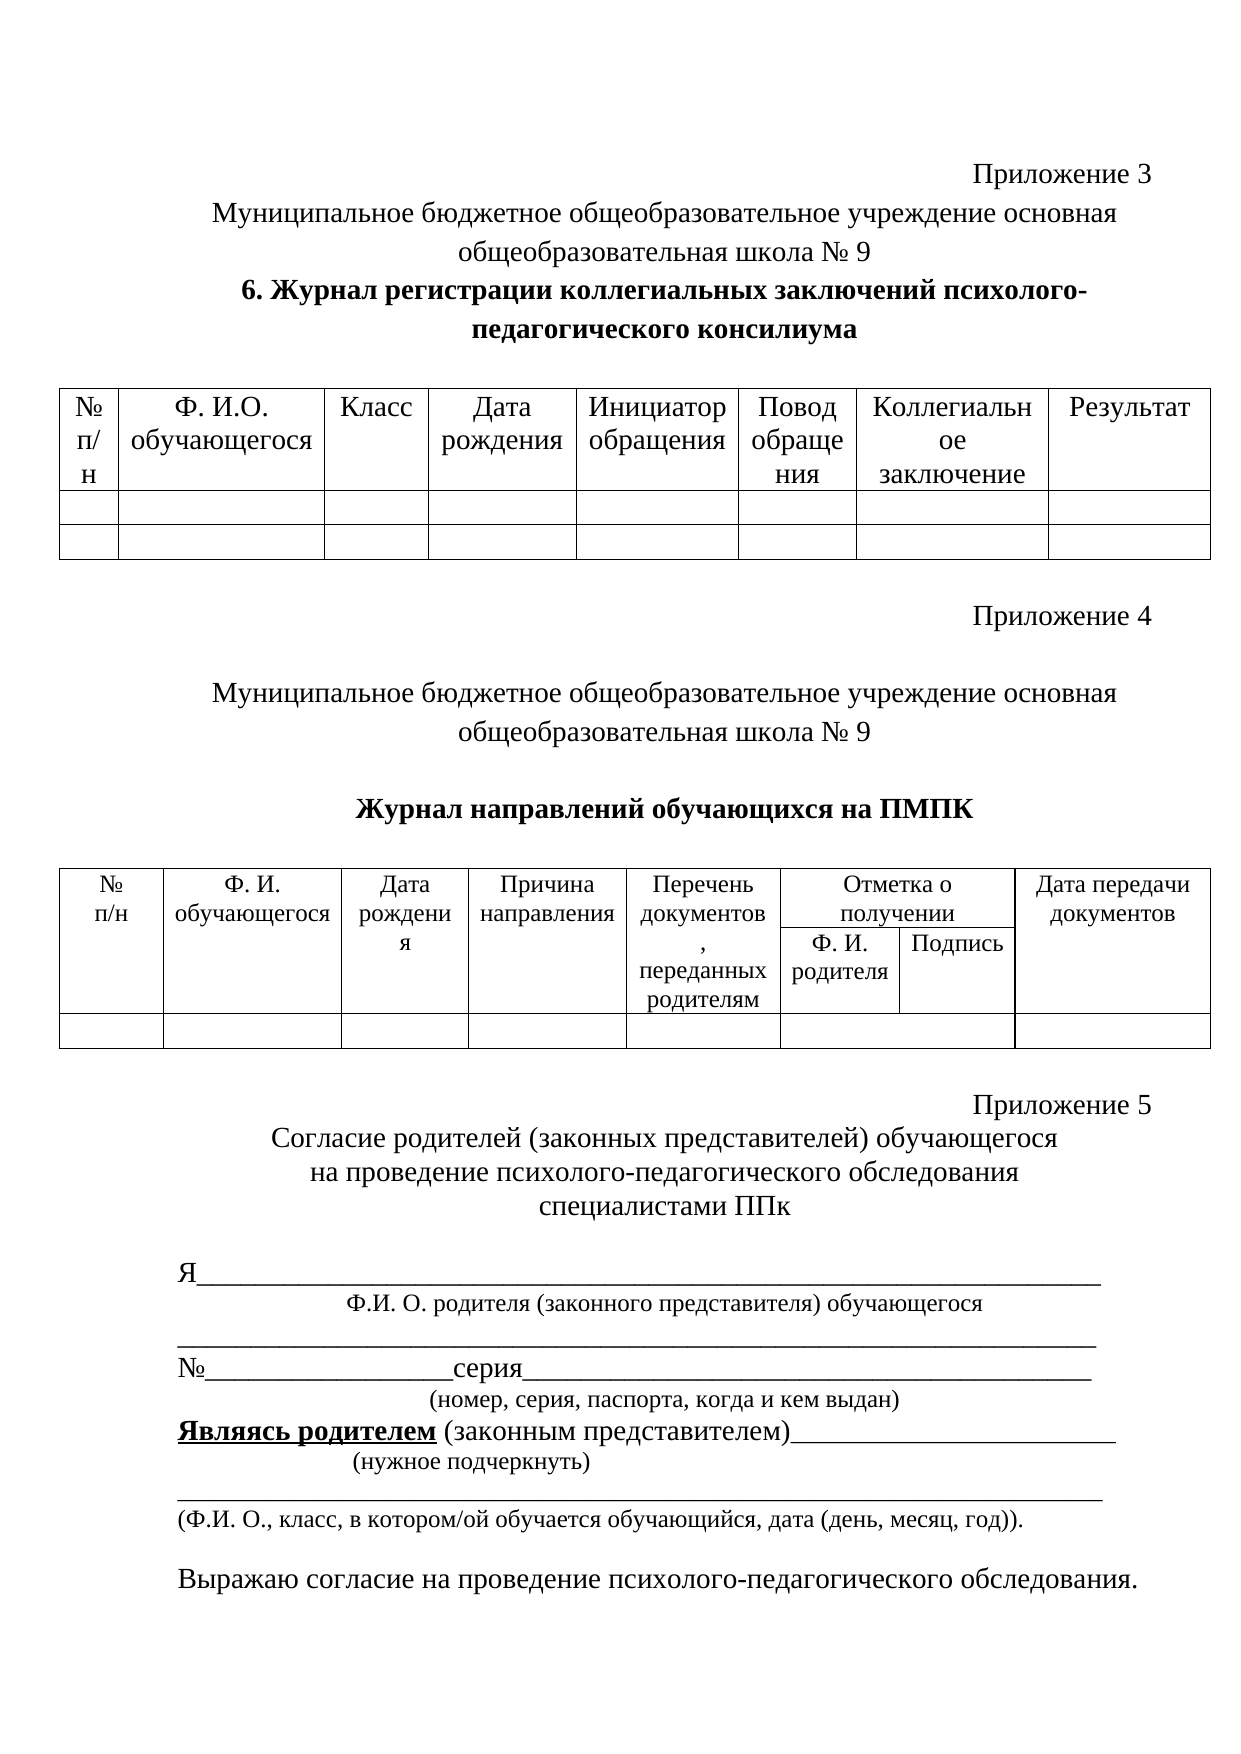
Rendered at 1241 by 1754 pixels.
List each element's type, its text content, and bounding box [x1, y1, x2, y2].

table_header Дата передачи документов [1016, 869, 1210, 1013]
table_cell [1049, 525, 1210, 559]
text (номер, серия, паспорта, когда и кем выдан) [177, 1384, 1152, 1413]
text Приложение 4 [177, 598, 1152, 632]
table_header Отметка о получении [781, 869, 1014, 927]
text (нужное подчеркнуть) [177, 1446, 1152, 1475]
table_header № п/н [60, 869, 163, 1013]
table_cell [60, 491, 118, 524]
table_cell [60, 1014, 163, 1047]
table_cell [342, 1014, 468, 1047]
table_cell [164, 1014, 341, 1047]
table_cell [577, 491, 738, 524]
text (Ф.И. О., класс, в котором/ой обучается обучающийся, дата (день, месяц, год)). [177, 1504, 1152, 1533]
table_header Инициатор обращения [577, 389, 738, 489]
table_cell [60, 525, 118, 559]
table_header Результат [1049, 389, 1210, 489]
text Согласие родителей (законных представителей) обучающегося [177, 1121, 1152, 1154]
table_cell [781, 1014, 1014, 1047]
text 6. Журнал регистрации коллегиальных заключений психолого-педагогического консилиума [177, 272, 1152, 344]
table_cell [627, 1014, 780, 1047]
text Ф.И. О. родителя (законного представителя) обучающегося [177, 1288, 1152, 1317]
table_header № п/н [60, 389, 118, 489]
text Выражаю согласие на проведение психолого-педагогического обследования. [177, 1561, 1152, 1595]
table_cell [325, 525, 428, 559]
text __________________________________________________________________________ [177, 1475, 1152, 1504]
table_header Дата рождения [429, 389, 576, 489]
table_cell [857, 525, 1048, 559]
table_cell [429, 491, 576, 524]
table_cell [577, 525, 738, 559]
table_header Перечень документов, переданных родителям [627, 869, 780, 1013]
table_cell [857, 491, 1048, 524]
table_cell [1016, 1014, 1210, 1047]
text _______________________________________________________________ [177, 1317, 1152, 1351]
table_cell [325, 491, 428, 524]
table_cell [469, 1014, 626, 1047]
table_cell [1049, 491, 1210, 524]
text Приложение 5 [177, 1087, 1152, 1121]
text Я______________________________________________________________ [177, 1255, 1152, 1288]
table_cell Подпись [900, 928, 1014, 1013]
table_header Повод обращения [739, 389, 856, 489]
table_header Ф. И.О. обучающегося [119, 389, 324, 489]
text Муниципальное бюджетное общеобразовательное учреждение основная общеобразовательная школа № 9 [177, 675, 1152, 747]
table_cell [119, 491, 324, 524]
text Муниципальное бюджетное общеобразовательное учреждение основная общеобразовательная школа № 9 [177, 195, 1152, 267]
text №_________________серия_______________________________________ [177, 1351, 1152, 1384]
text Приложение 3 [177, 157, 1152, 190]
table_header Класс [325, 389, 428, 489]
table_header Коллегиальное заключение [857, 389, 1048, 489]
table_cell Ф. И. родителя [781, 928, 899, 1013]
table_cell [119, 525, 324, 559]
table_header Ф. И. обучающегося [164, 869, 341, 1013]
table_cell [739, 525, 856, 559]
text на проведение психолого-педагогического обследования [177, 1154, 1152, 1188]
table_header Причина направления [469, 869, 626, 1013]
text специалистами ППк [177, 1188, 1152, 1221]
text Журнал направлений обучающихся на ПМПК [177, 791, 1152, 824]
table_cell [739, 491, 856, 524]
text Являясь родителем (законным представителем)__________________________ [177, 1413, 1152, 1446]
table_cell [429, 525, 576, 559]
table_header Дата рождения [342, 869, 468, 1013]
